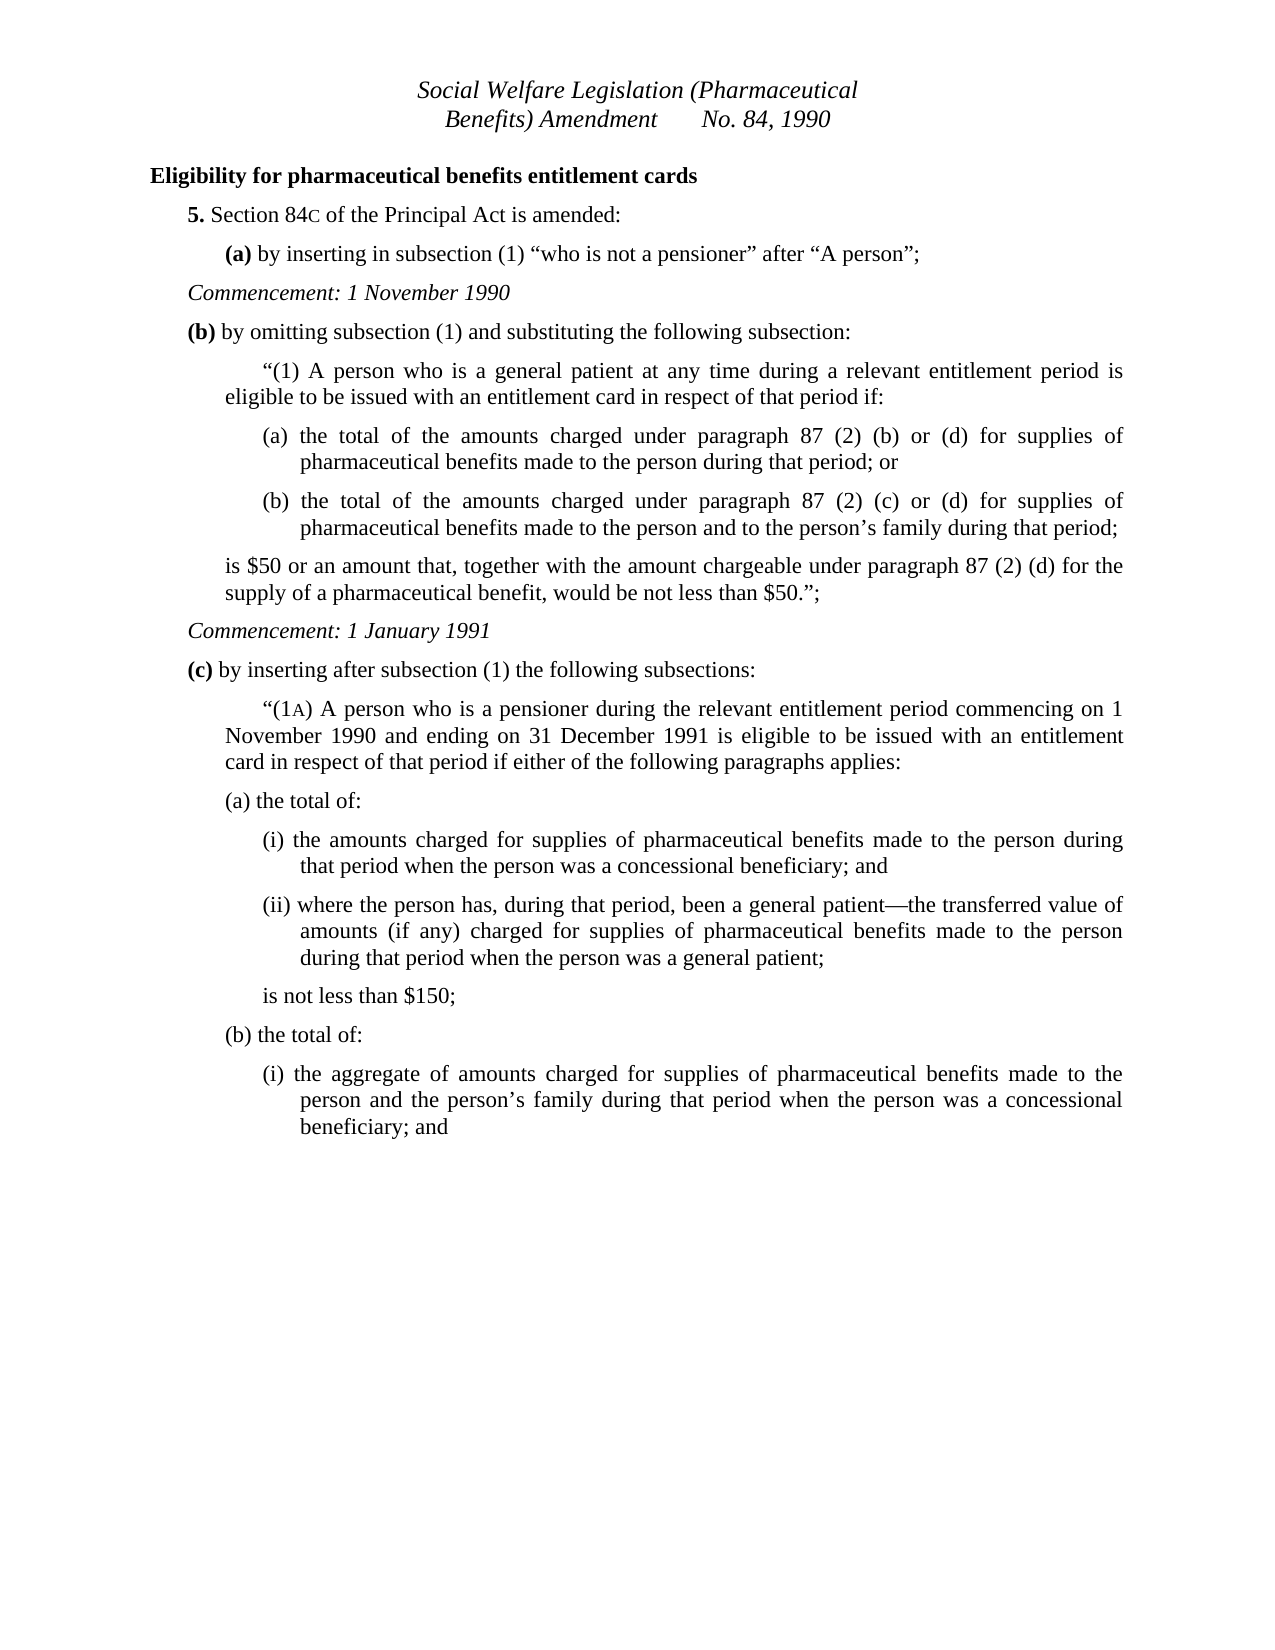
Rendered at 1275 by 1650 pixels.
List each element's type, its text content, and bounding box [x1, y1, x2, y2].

text (b) the total of: [225, 1021, 1125, 1048]
text (c) by inserting after subsection (1) the following subsections: [187, 656, 1125, 683]
text is not less than $150; [262, 982, 1125, 1009]
text is $50 or an amount that, together with the amount chargeable under paragraph 87 (2) (d) for the supply of a pharmaceutical benefit, would be not less than $50.”; [225, 552, 1125, 605]
text “(1) A person who is a general patient at any time during a relevant entitlement period is eligible to be issued with an entitlement card in respect of that period if: [225, 357, 1125, 409]
text “(1a) A person who is a pensioner during the relevant entitlement period commencing on 1 November 1990 and ending on 31 December 1991 is eligible to be issued with an entitlement card in respect of that period if either of the following paragraphs applies: [225, 695, 1125, 774]
text Eligibility for pharmaceutical benefits entitlement cards [150, 162, 1125, 189]
text (i) the aggregate of amounts charged for supplies of pharmaceutical benefits made to the person and the person’s family during that period when the person was a concessional beneficiary; and [262, 1060, 1125, 1139]
text (b) the total of the amounts charged under paragraph 87 (2) (c) or (d) for supplies of pharmaceutical benefits made to the person and to the person’s family during that period; [262, 487, 1125, 540]
text Commencement: 1 January 1991 [187, 618, 1125, 644]
text (b) by omitting subsection (1) and substituting the following subsection: [187, 318, 1125, 344]
text (i) the amounts charged for supplies of pharmaceutical benefits made to the person during that period when the person was a concessional beneficiary; and [262, 826, 1125, 878]
text (a) by inserting in subsection (1) “who is not a pensioner” after “A person”; [225, 240, 1125, 267]
text (a) the total of the amounts charged under paragraph 87 (2) (b) or (d) for supplies of pharmaceutical benefits made to the person during that period; or [262, 422, 1125, 475]
text Commencement: 1 November 1990 [187, 279, 1125, 305]
text (a) the total of: [225, 787, 1125, 813]
text 5. Section 84c of the Principal Act is amended: [187, 201, 1125, 228]
text (ii) where the person has, during that period, been a general patient—the transferred value of amounts (if any) charged for supplies of pharmaceutical benefits made to the person during that period when the person was a general patient; [262, 891, 1125, 970]
